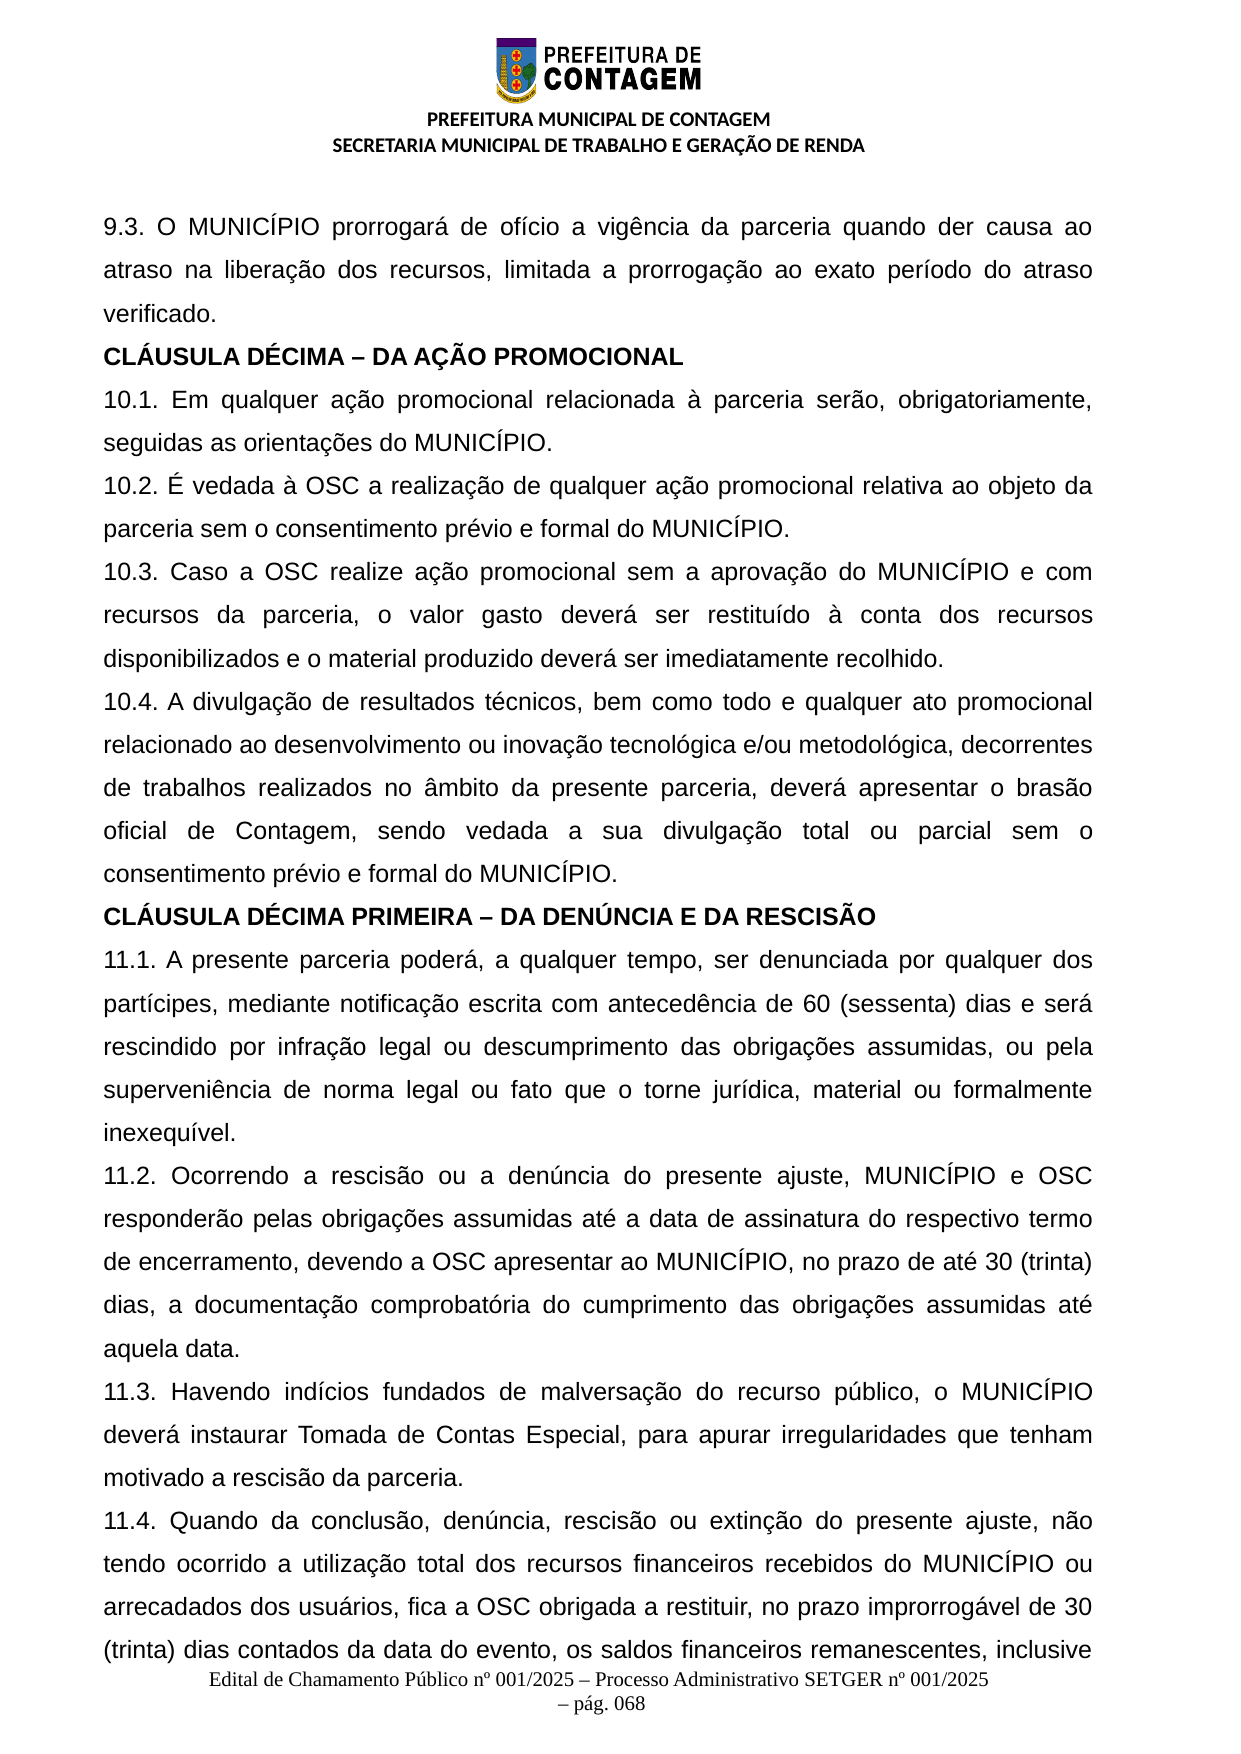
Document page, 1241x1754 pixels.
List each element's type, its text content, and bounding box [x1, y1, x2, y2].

picture [496, 38, 701, 104]
text 11.1. A presente parceria poderá, a qualquer tempo, ser denunciada por qualquer dos partícipes, mediante notificação escrita com antecedência de 60 (sessenta) dias e será rescindido por infração legal ou descumprimento das obrigações assumidas, ou pela superveniência de norma legal ou fato que o torne jurídica, material ou formalmente inexequível. [103, 946, 1094, 1147]
text 9.3. O MUNICÍPIO prorrogará de ofício a vigência da parceria quando der causa ao atraso na liberação dos recursos, limitada a prorrogação ao exato período do atraso verificado. [103, 212, 1094, 327]
text 10.4. A divulgação de resultados técnicos, bem como todo e qualquer ato promocional relacionado ao desenvolvimento ou inovação tecnológica e/ou metodológica, decorrentes de trabalhos realizados no âmbito da presente parceria, deverá apresentar o brasão oficial de Contagem, sendo vedada a sua divulgação total ou parcial sem o consentimento prévio e formal do MUNICÍPIO. [103, 687, 1094, 888]
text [103, 1506, 1094, 1664]
text 10.2. É vedada à OSC a realização de qualquer ação promocional relativa ao objeto da parceria sem o consentimento prévio e formal do MUNICÍPIO. [103, 471, 1094, 543]
text CLÁUSULA DÉCIMA PRIMEIRA – DA DENÚNCIA E DA RESCISÃO [103, 902, 1094, 931]
text 11.3. Havendo indícios fundados de malversação do recurso público, o MUNICÍPIO deverá instaurar Tomada de Contas Especial, para apurar irregularidades que tenham motivado a rescisão da parceria. [103, 1377, 1094, 1492]
text 11.2. Ocorrendo a rescisão ou a denúncia do presente ajuste, MUNICÍPIO e OSC responderão pelas obrigações assumidas até a data de assinatura do respectivo termo de encerramento, devendo a OSC apresentar ao MUNICÍPIO, no prazo de até 30 (trinta) dias, a documentação comprobatória do cumprimento das obrigações assumidas até aquela data. [103, 1161, 1094, 1362]
text 10.3. Caso a OSC realize ação promocional sem a aprovação do MUNICÍPIO e com recursos da parceria, o valor gasto deverá ser restituído à conta dos recursos disponibilizados e o material produzido deverá ser imediatamente recolhido. [103, 557, 1094, 672]
text 10.1. Em qualquer ação promocional relacionada à parceria serão, obrigatoriamente, seguidas as orientações do MUNICÍPIO. [103, 385, 1094, 457]
text CLÁUSULA DÉCIMA – DA AÇÃO PROMOCIONAL [103, 342, 1094, 371]
